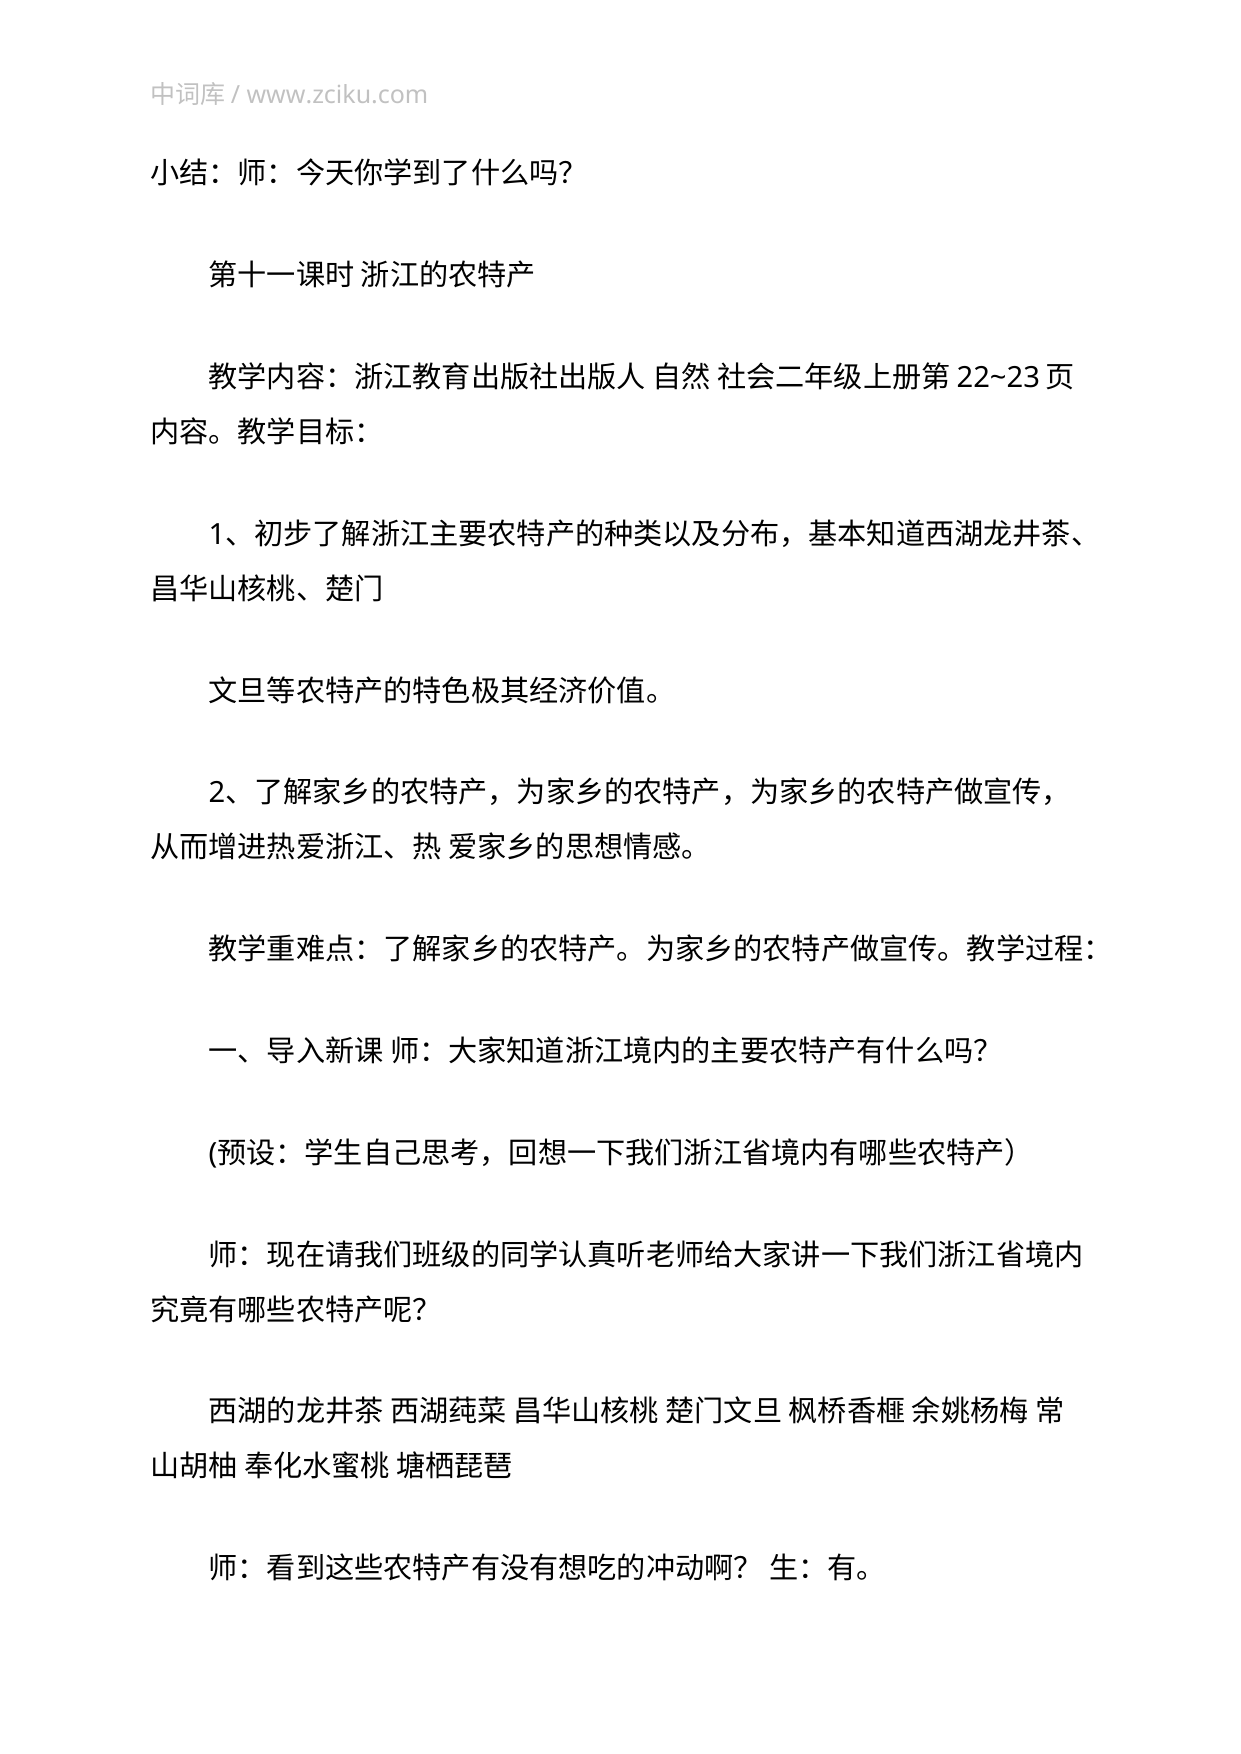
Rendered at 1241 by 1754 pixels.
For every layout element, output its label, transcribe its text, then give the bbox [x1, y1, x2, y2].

text 文旦等农特产的特色极其经济价值。 [150, 667, 1090, 709]
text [150, 150, 1090, 192]
text 一、导入新课 师：大家知道浙江境内的主要农特产有什么吗？ [150, 1027, 1090, 1070]
text 教学内容：浙江教育出版社出版人 自然 社会二年级上册第22~23页内容。教学目标： [150, 353, 1090, 451]
text 教学重难点：了解家乡的农特产。为家乡的农特产做宣传。教学过程： [150, 926, 1090, 968]
text 1、初步了解浙江主要农特产的种类以及分布，基本知道西湖龙井茶、昌华山核桃、楚门 [150, 510, 1090, 608]
text 师：看到这些农特产有没有想吃的冲动啊？ 生：有。 [150, 1544, 1090, 1587]
text (预设：学生自己思考，回想一下我们浙江省境内有哪些农特产） [150, 1129, 1090, 1172]
text 2、了解家乡的农特产，为家乡的农特产，为家乡的农特产做宣传，从而增进热爱浙江、热 爱家乡的思想情感。 [150, 769, 1090, 866]
text 第十一课时 浙江的农特产 [150, 252, 1090, 294]
text 师：现在请我们班级的同学认真听老师给大家讲一下我们浙江省境内究竟有哪些农特产呢？ [150, 1231, 1090, 1328]
text 西湖的龙井茶 西湖莼菜 昌华山核桃 楚门文旦 枫桥香榧 余姚杨梅 常山胡柚 奉化水蜜桃 塘栖琵琶 [150, 1388, 1090, 1485]
